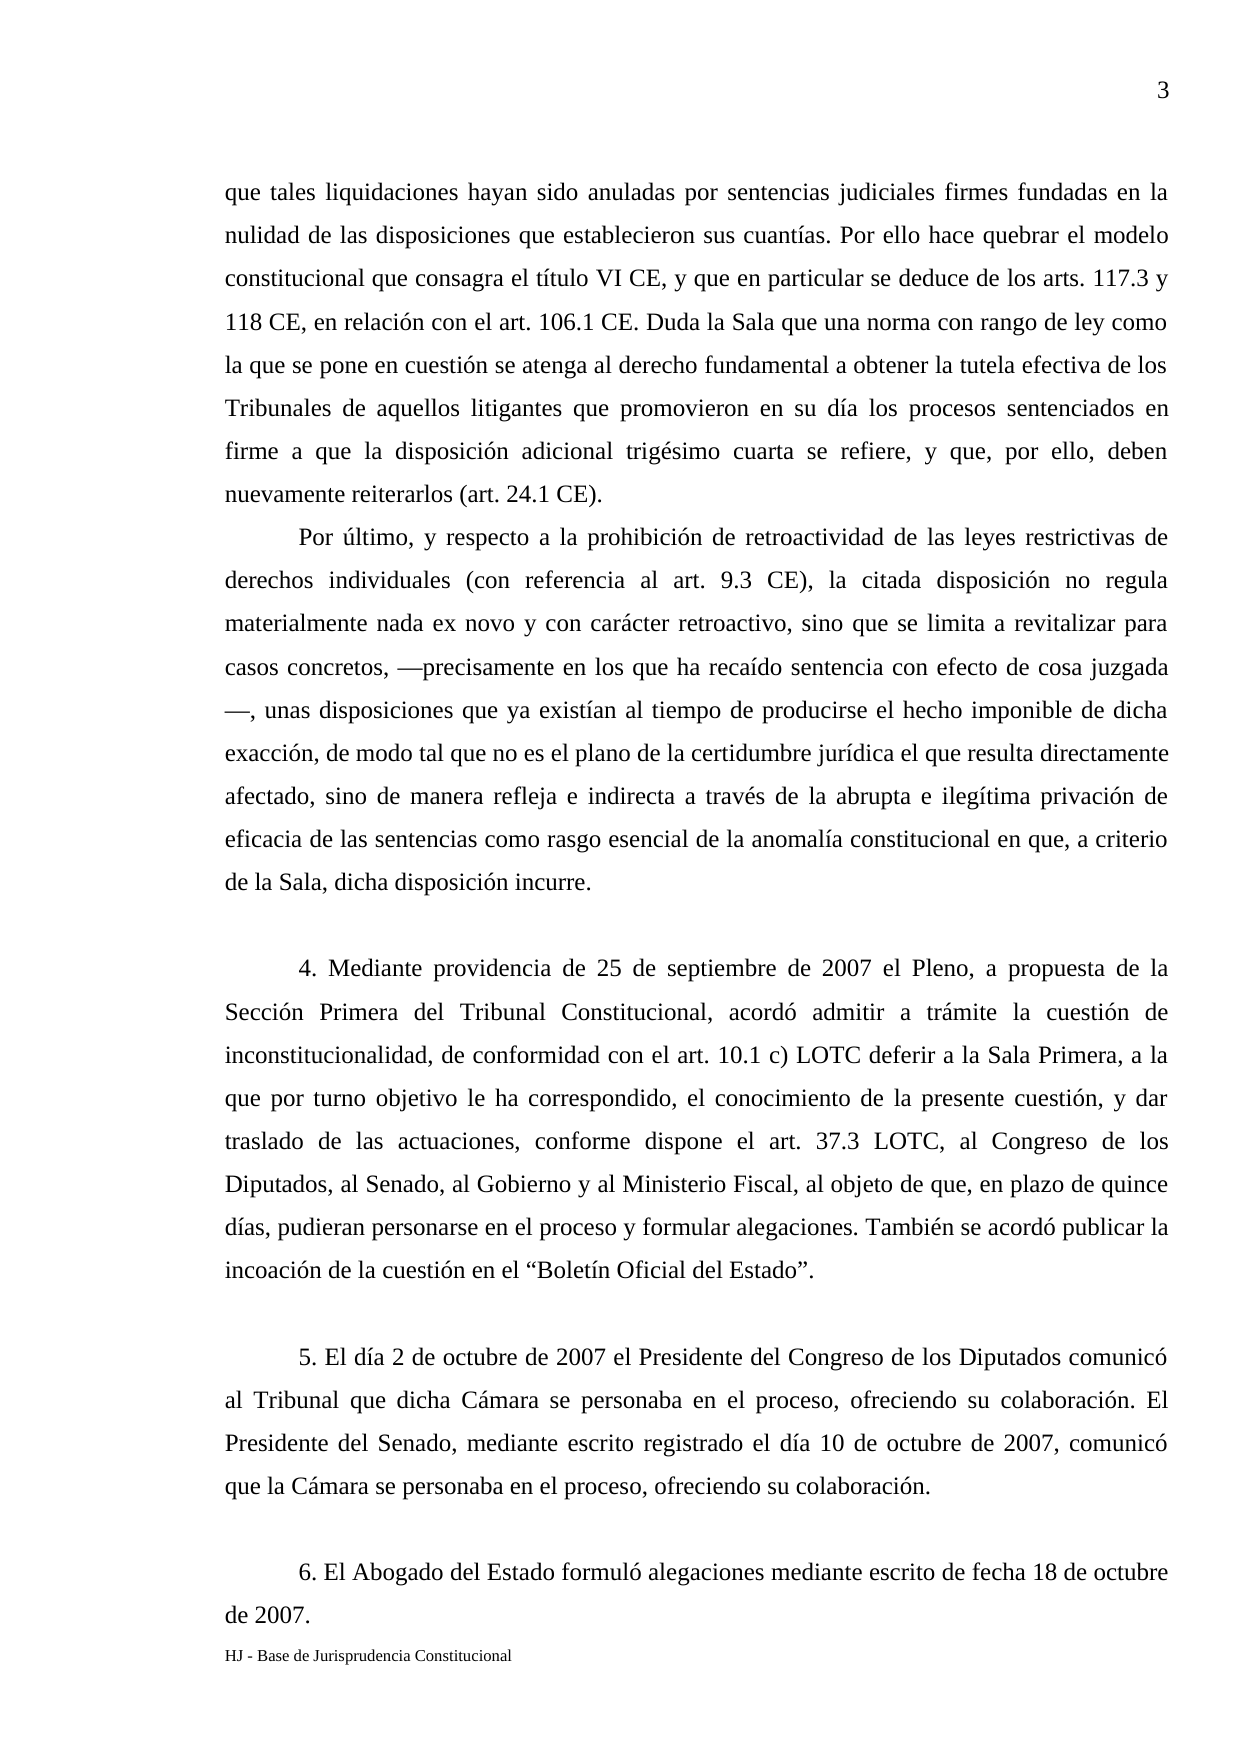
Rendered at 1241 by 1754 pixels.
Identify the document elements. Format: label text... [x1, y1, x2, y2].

text 6. El Abogado del Estado formuló alegaciones mediante escrito de fecha 18 de octubre de 2007. [224, 1557, 1169, 1629]
text 4. Mediante providencia de 25 de septiembre de 2007 el Pleno, a propuesta de la Sección Primera del Tribunal Constitucional, acordó admitir a trámite la cuestión de inconstitucionalidad, de conformidad con el art. 10.1 c) LOTC deferir a la Sala Primera, a la que por turno objetivo le ha correspondido, el conocimiento de la presente cuestión, y dar traslado de las actuaciones, conforme dispone el art. 37.3 LOTC, al Congreso de los Diputados, al Senado, al Gobierno y al Ministerio Fiscal, al objeto de que, en plazo de quince días, pudieran personarse en el proceso y formular alegaciones. También se acordó publicar la incoación de la cuestión en el “Boletín Oficial del Estado”. [224, 953, 1169, 1284]
text Por último, y respecto a la prohibición de retroactividad de las leyes restrictivas de derechos individuales (con referencia al art. 9.3 CE), la citada disposición no regula materialmente nada ex novo y con carácter retroactivo, sino que se limita a revitalizar para casos concretos, —precisamente en los que ha recaído sentencia con efecto de cosa juzgada—, unas disposiciones que ya existían al tiempo de producirse el hecho imponible de dicha exacción, de modo tal que no es el plano de la certidumbre jurídica el que resulta directamente afectado, sino de manera refleja e indirecta a través de la abrupta e ilegítima privación de eficacia de las sentencias como rasgo esencial de la anomalía constitucional en que, a criterio de la Sala, dicha disposición incurre. [224, 522, 1169, 896]
text 5. El día 2 de octubre de 2007 el Presidente del Congreso de los Diputados comunicó al Tribunal que dicha Cámara se personaba en el proceso, ofreciendo su colaboración. El Presidente del Senado, mediante escrito registrado el día 10 de octubre de 2007, comunicó que la Cámara se personaba en el proceso, ofreciendo su colaboración. [224, 1342, 1169, 1500]
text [224, 177, 1169, 508]
